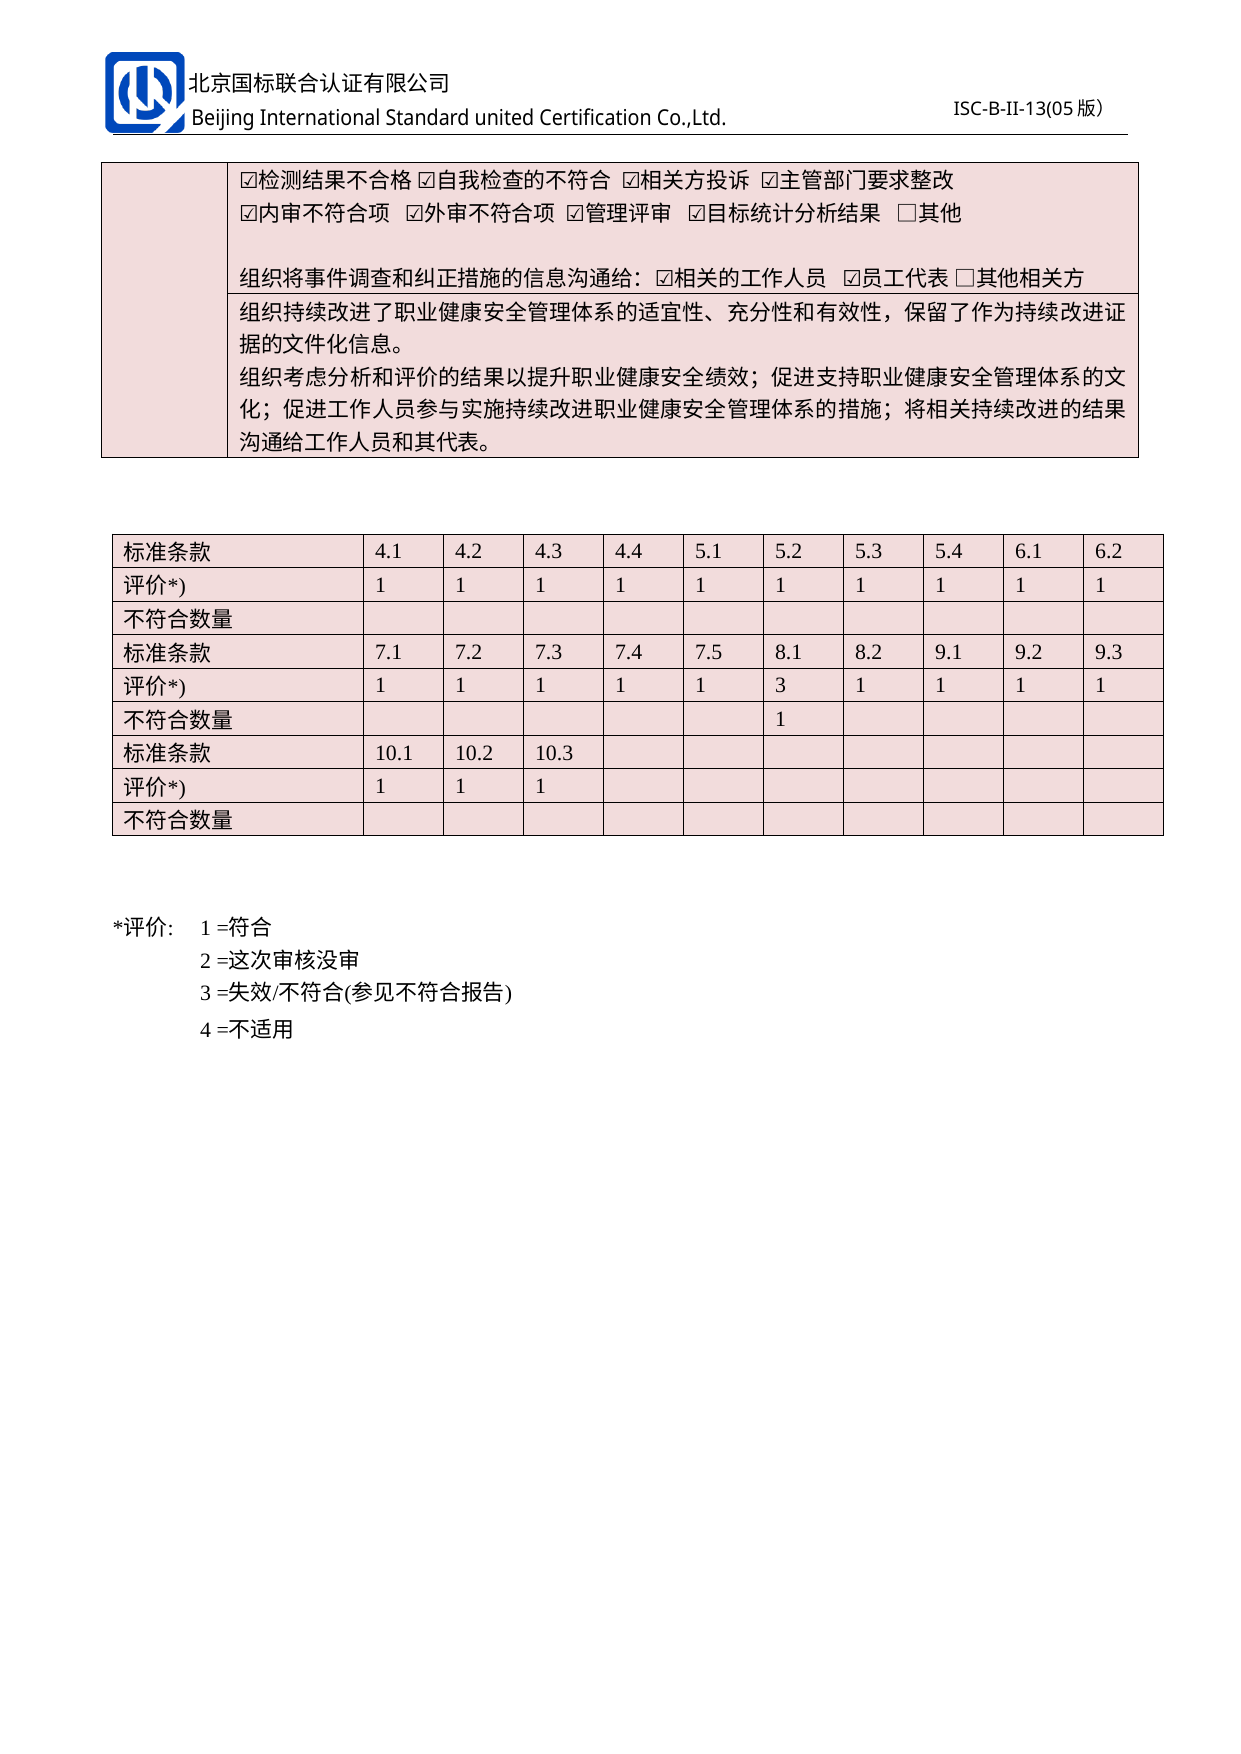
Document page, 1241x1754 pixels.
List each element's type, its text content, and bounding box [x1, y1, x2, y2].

table_cell [444, 803, 523, 835]
table_cell 1 [924, 669, 1003, 701]
table_cell 1 [1084, 568, 1163, 601]
table_cell 不符合数量 [113, 702, 363, 735]
text 3 =失效/不符合(参见不符合报告) [112, 975, 1128, 1007]
table_cell [844, 736, 923, 768]
table_cell [684, 602, 763, 634]
table_cell 1 [1004, 568, 1083, 601]
table_cell [924, 702, 1003, 735]
table_cell 1 [1004, 669, 1083, 701]
table_cell 1 [604, 568, 683, 601]
table_cell [1004, 803, 1083, 835]
table_header 4.4 [604, 535, 683, 567]
table_cell [844, 602, 923, 634]
table_cell [1084, 769, 1163, 802]
table_cell [924, 736, 1003, 768]
table_cell 1 [524, 769, 603, 802]
table_cell 1 [1084, 669, 1163, 701]
table_cell 1 [444, 669, 523, 701]
table_cell [924, 803, 1003, 835]
table_cell 7.2 [444, 635, 523, 668]
table_cell [604, 602, 683, 634]
table_cell 1 [364, 568, 443, 601]
table_cell [684, 769, 763, 802]
picture [105, 52, 185, 133]
table_header 4.2 [444, 535, 523, 567]
table_cell 10.2 [444, 736, 523, 768]
table_cell [1084, 602, 1163, 634]
table_cell 评价*) [113, 669, 363, 701]
table_cell [684, 803, 763, 835]
table_cell 1 [444, 568, 523, 601]
text 2 =这次审核没审 [112, 942, 1128, 975]
table_cell 1 [764, 568, 843, 601]
text 4 =不适用 [112, 1011, 1128, 1044]
table_cell 不符合数量 [113, 803, 363, 835]
table_cell 1 [524, 669, 603, 701]
table_cell [524, 702, 603, 735]
table_cell [444, 702, 523, 735]
table_cell [524, 803, 603, 835]
table_cell 1 [604, 669, 683, 701]
table_cell 评价*) [113, 769, 363, 802]
table_header 4.1 [364, 535, 443, 567]
table_cell [764, 602, 843, 634]
table_cell [604, 803, 683, 835]
table_cell 不符合数量 [113, 602, 363, 634]
table_cell [444, 602, 523, 634]
table_cell 8.1 [764, 635, 843, 668]
table_cell 7.5 [684, 635, 763, 668]
table_cell 10.1 [364, 736, 443, 768]
table_cell 1 [364, 669, 443, 701]
table_cell 9.1 [924, 635, 1003, 668]
table_cell [604, 702, 683, 735]
table_cell 9.2 [1004, 635, 1083, 668]
table_cell [844, 769, 923, 802]
table_cell [604, 769, 683, 802]
table_cell 1 [444, 769, 523, 802]
table_cell [604, 736, 683, 768]
table_cell 1 [924, 568, 1003, 601]
table_cell [1084, 702, 1163, 735]
table_cell [364, 803, 443, 835]
table_cell 1 [844, 568, 923, 601]
table_header 5.4 [924, 535, 1003, 567]
table_cell 9.3 [1084, 635, 1163, 668]
table_cell 1 [364, 769, 443, 802]
table_cell 标准条款 [113, 635, 363, 668]
table_cell [1084, 803, 1163, 835]
table_cell [1084, 736, 1163, 768]
table_cell [764, 803, 843, 835]
table_cell [684, 736, 763, 768]
table_cell [364, 602, 443, 634]
table_header 标准条款 [113, 535, 363, 567]
table_cell [844, 803, 923, 835]
table_cell [1004, 702, 1083, 735]
table_cell 7.4 [604, 635, 683, 668]
table_cell 1 [524, 568, 603, 601]
table_cell 7.1 [364, 635, 443, 668]
table_cell 8.2 [844, 635, 923, 668]
table_header 6.2 [1084, 535, 1163, 567]
table_header 5.2 [764, 535, 843, 567]
table_cell [844, 702, 923, 735]
table_cell [1004, 736, 1083, 768]
table_cell 3 [764, 669, 843, 701]
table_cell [228, 163, 1138, 293]
table_cell [924, 769, 1003, 802]
table_cell 1 [684, 669, 763, 701]
table_cell [524, 602, 603, 634]
table_cell [1004, 769, 1083, 802]
table_cell [1004, 602, 1083, 634]
table_cell 1 [764, 702, 843, 735]
table_header 6.1 [1004, 535, 1083, 567]
table_cell [764, 769, 843, 802]
table_cell 10.3 [524, 736, 603, 768]
table_header 5.1 [684, 535, 763, 567]
table_header 5.3 [844, 535, 923, 567]
text *评价: 1 =符合 [112, 910, 1128, 942]
table_cell [764, 736, 843, 768]
table_cell 7.3 [524, 635, 603, 668]
table_header 4.3 [524, 535, 603, 567]
table_cell [684, 702, 763, 735]
table_cell [924, 602, 1003, 634]
table_cell 组织持续改进了职业健康安全管理体系的适宜性、充分性和有效性，保留了作为持续改进证据的文件化信息。 组织考虑分析和评价的结果以提升职业健康安全绩效；促进支持职业健康安全管理体系的文化；促进工作人员参与实施持续改进职业健康安全管理体系的措施；将相关持续改进的结果沟通给工作人员和其代表。 [228, 294, 1138, 457]
table_cell 1 [684, 568, 763, 601]
table_cell 标准条款 [113, 736, 363, 768]
table_cell [364, 702, 443, 735]
table_cell 评价*) [113, 568, 363, 601]
table_cell 1 [844, 669, 923, 701]
